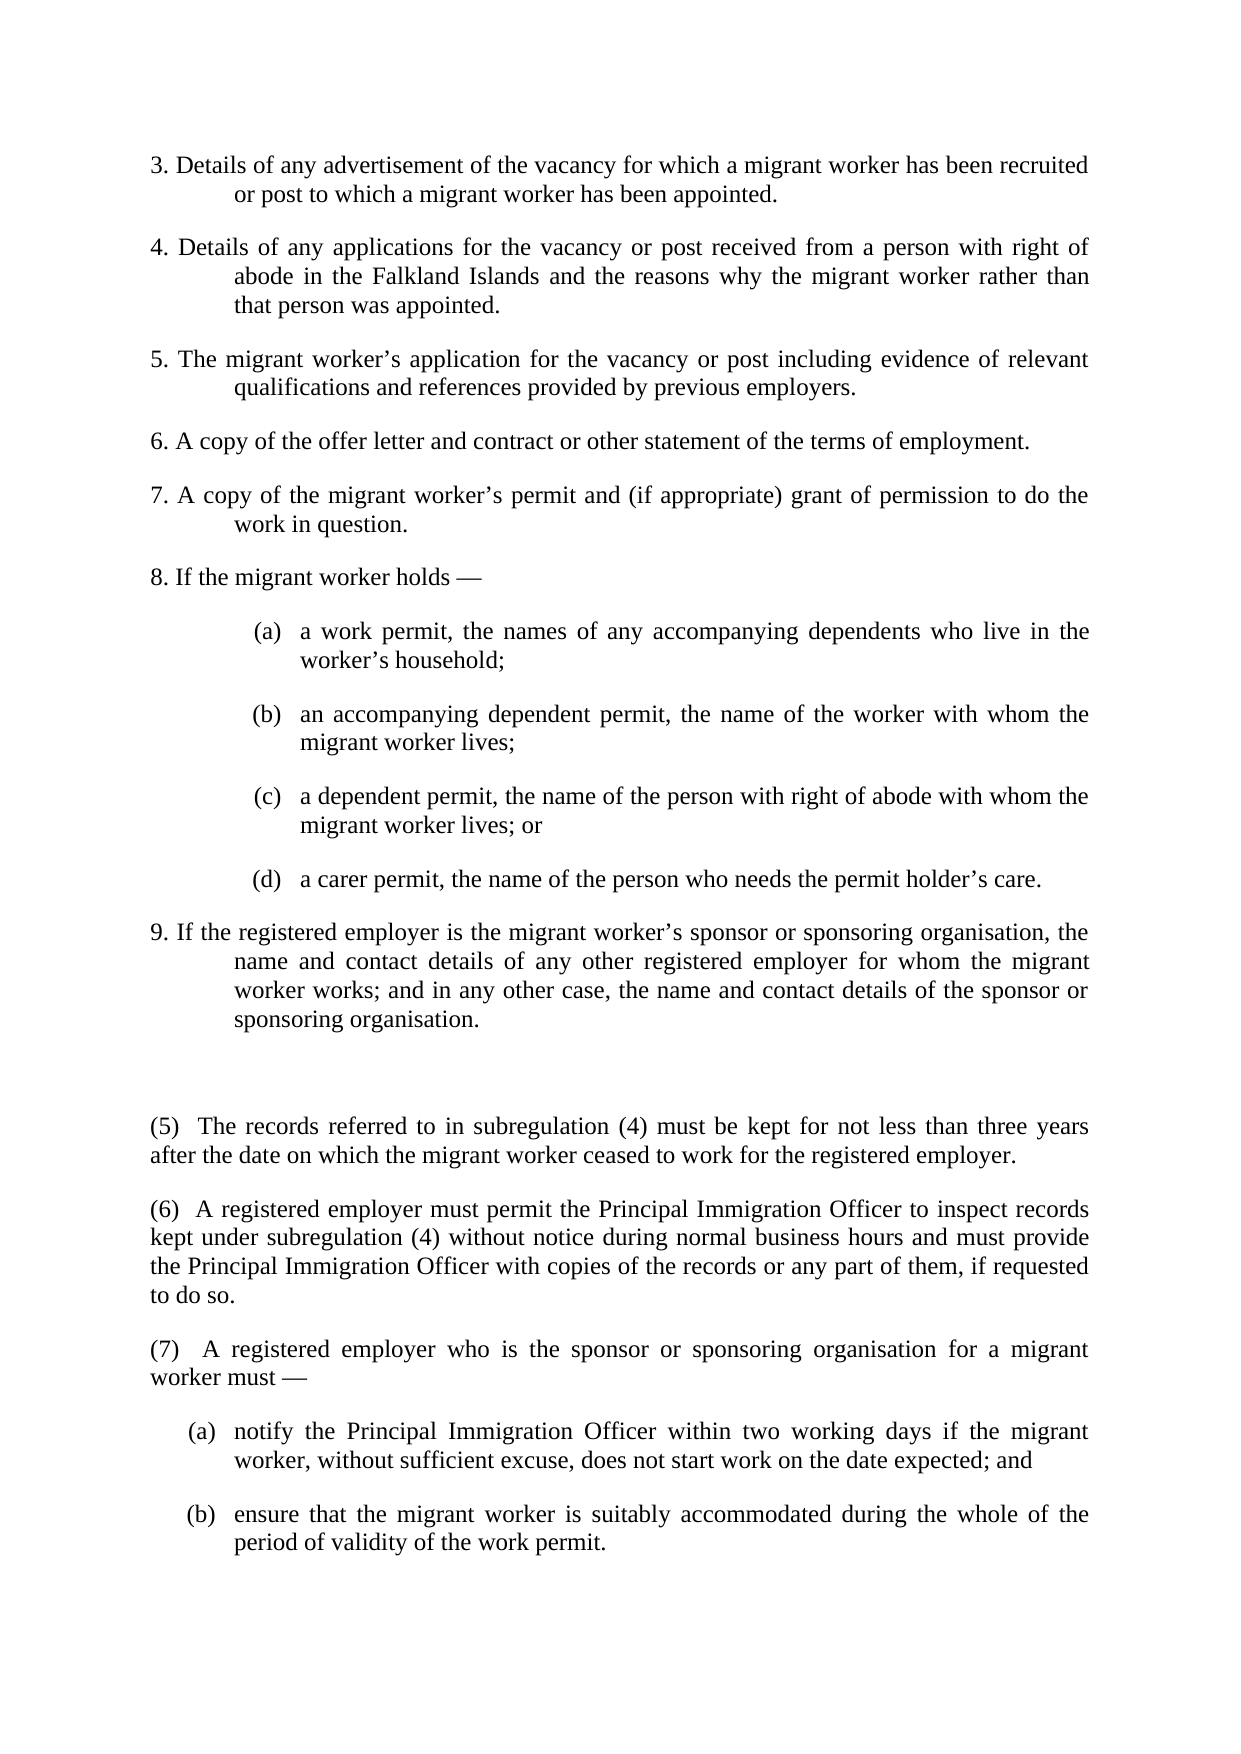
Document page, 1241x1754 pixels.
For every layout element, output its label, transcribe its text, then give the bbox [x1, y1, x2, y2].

text 5. The migrant worker’s application for the vacancy or post including evidence of relevant qualifications and references provided by previous employers. [150, 344, 1090, 401]
text 8. If the migrant worker holds — [150, 562, 1090, 591]
text (a) a work permit, the names of any accompanying dependents who live in the worker’s household; [216, 616, 1090, 674]
text 4. Details of any applications for the vacancy or post received from a person with right of abode in the Falkland Islands and the reasons why the migrant worker rather than that person was appointed. [150, 232, 1090, 319]
text (a) notify the Principal Immigration Officer within two working days if the migrant worker, without sufficient excuse, does not start work on the date expected; and [150, 1416, 1090, 1474]
text 3. Details of any advertisement of the vacancy for which a migrant worker has been recruited or post to which a migrant worker has been appointed. [150, 150, 1090, 207]
text (c) a dependent permit, the name of the person with right of abode with whom the migrant worker lives; or [216, 781, 1090, 839]
text (7) A registered employer who is the sponsor or sponsoring organisation for a migrant worker must — [150, 1334, 1090, 1391]
text 7. A copy of the migrant worker’s permit and (if appropriate) grant of permission to do the work in question. [150, 480, 1090, 537]
text 9. If the registered employer is the migrant worker’s sponsor or sponsoring organisation, the name and contact details of any other registered employer for whom the migrant worker works; and in any other case, the name and contact details of the sponsor or sponsoring organisation. [150, 917, 1090, 1032]
text (5) The records referred to in subregulation (4) must be kept for not less than three years after the date on which the migrant worker ceased to work for the registered employer. [150, 1111, 1090, 1169]
text 6. A copy of the offer letter and contract or other statement of the terms of employment. [150, 426, 1090, 455]
text (d) a carer permit, the name of the person who needs the permit holder’s care. [216, 864, 1090, 892]
text (6) A registered employer must permit the Principal Immigration Officer to inspect records kept under subregulation (4) without notice during normal business hours and must provide the Principal Immigration Officer with copies of the records or any part of them, if requested to do so. [150, 1194, 1090, 1309]
text (b) an accompanying dependent permit, the name of the worker with whom the migrant worker lives; [216, 699, 1090, 756]
text (b) ensure that the migrant worker is suitably accommodated during the whole of the period of validity of the work permit. [150, 1499, 1090, 1556]
